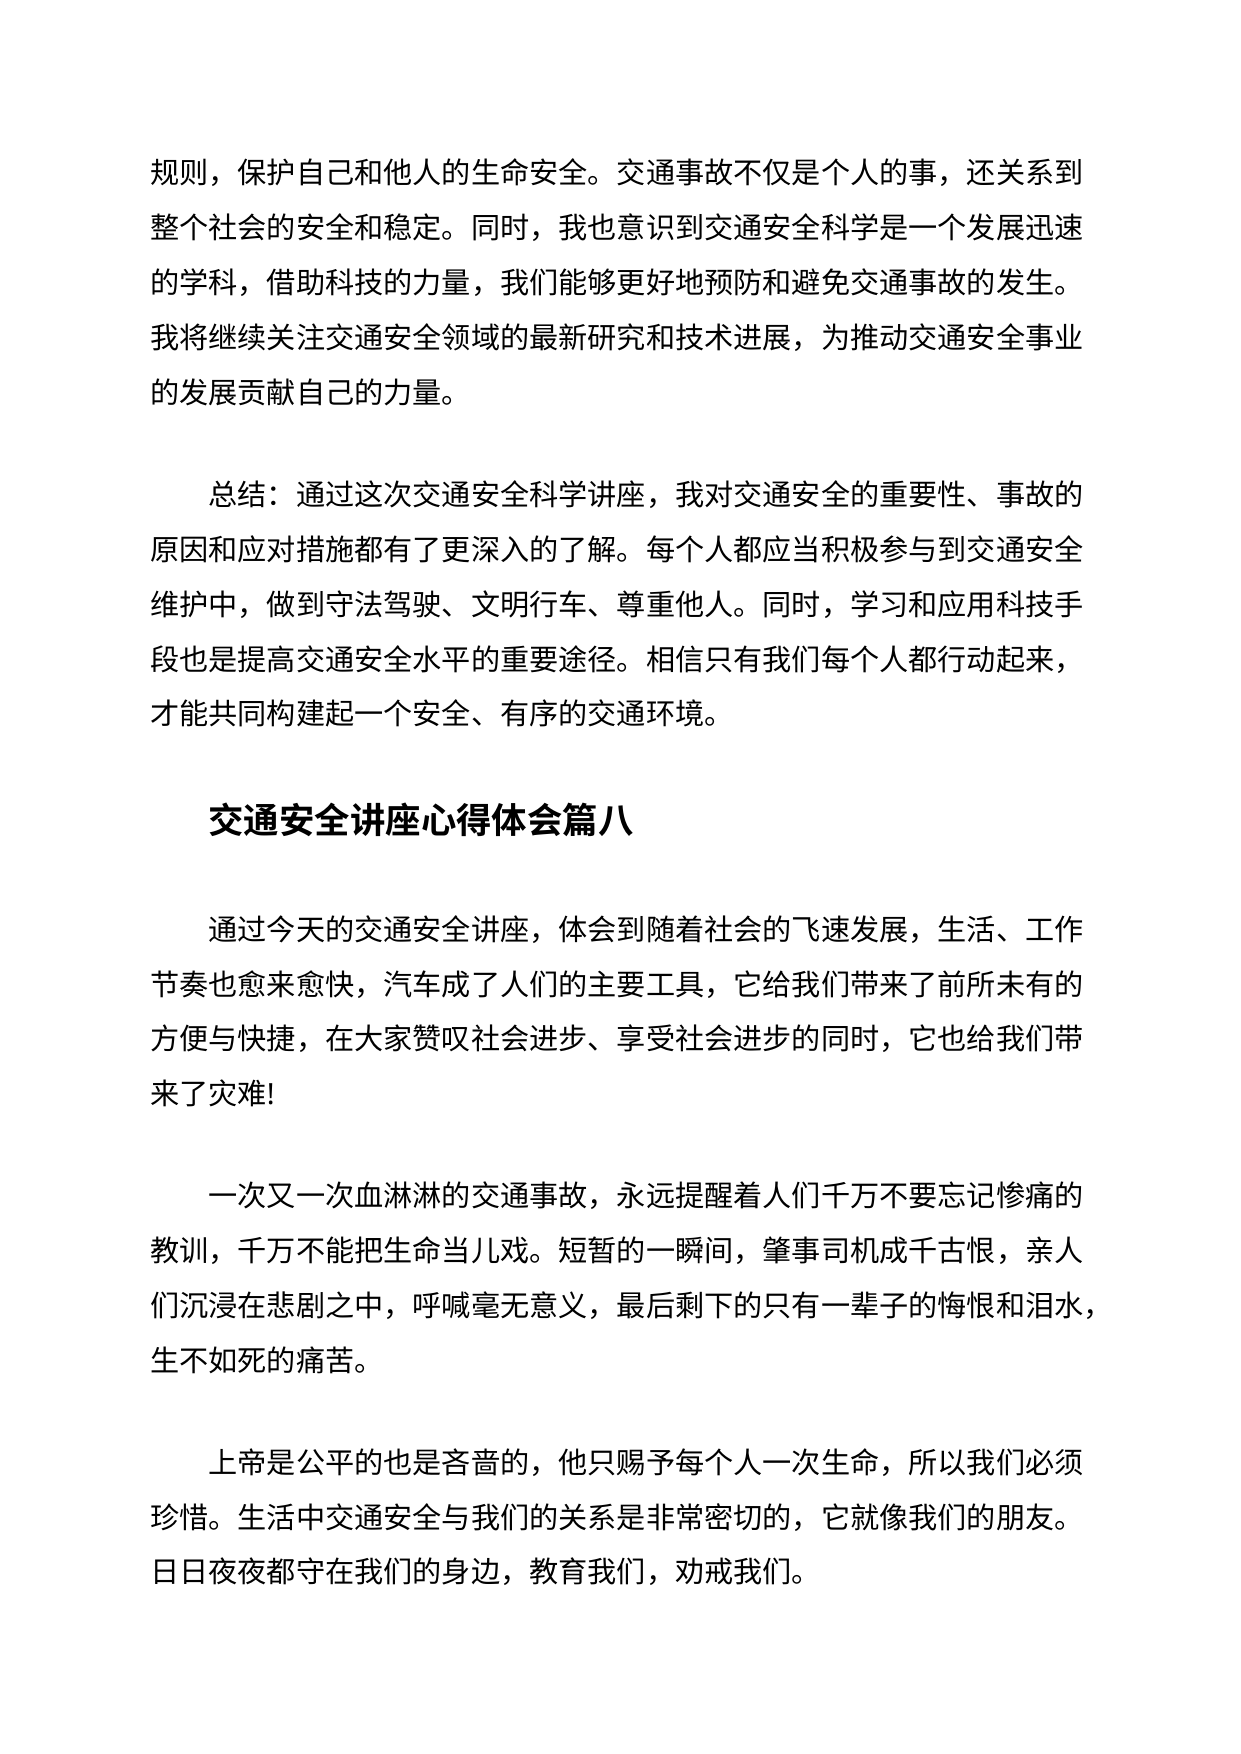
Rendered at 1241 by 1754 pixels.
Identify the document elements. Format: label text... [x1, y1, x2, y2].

text 总结：通过这次交通安全科学讲座，我对交通安全的重要性、事故的原因和应对措施都有了更深入的了解。每个人都应当积极参与到交通安全维护中，做到守法驾驶、文明行车、尊重他人。同时，学习和应用科技手段也是提高交通安全水平的重要途径。相信只有我们每个人都行动起来，才能共同构建起一个安全、有序的交通环境。 [150, 471, 1090, 733]
text 一次又一次血淋淋的交通事故，永远提醒着人们千万不要忘记惨痛的教训，千万不能把生命当儿戏。短暂的一瞬间，肇事司机成千古恨，亲人们沉浸在悲剧之中，呼喊毫无意义，最后剩下的只有一辈子的悔恨和泪水，生不如死的痛苦。 [150, 1173, 1090, 1380]
text 通过今天的交通安全讲座，体会到随着社会的飞速发展，生活、工作节奏也愈来愈快，汽车成了人们的主要工具，它给我们带来了前所未有的方便与快捷，在大家赞叹社会进步、享受社会进步的同时，它也给我们带来了灾难! [150, 906, 1090, 1113]
text 上帝是公平的也是吝啬的，他只赐予每个人一次生命，所以我们必须珍惜。生活中交通安全与我们的关系是非常密切的，它就像我们的朋友。日日夜夜都守在我们的身边，教育我们，劝戒我们。 [150, 1439, 1090, 1591]
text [150, 150, 1090, 412]
text 交通安全讲座心得体会篇八 [150, 793, 1090, 844]
